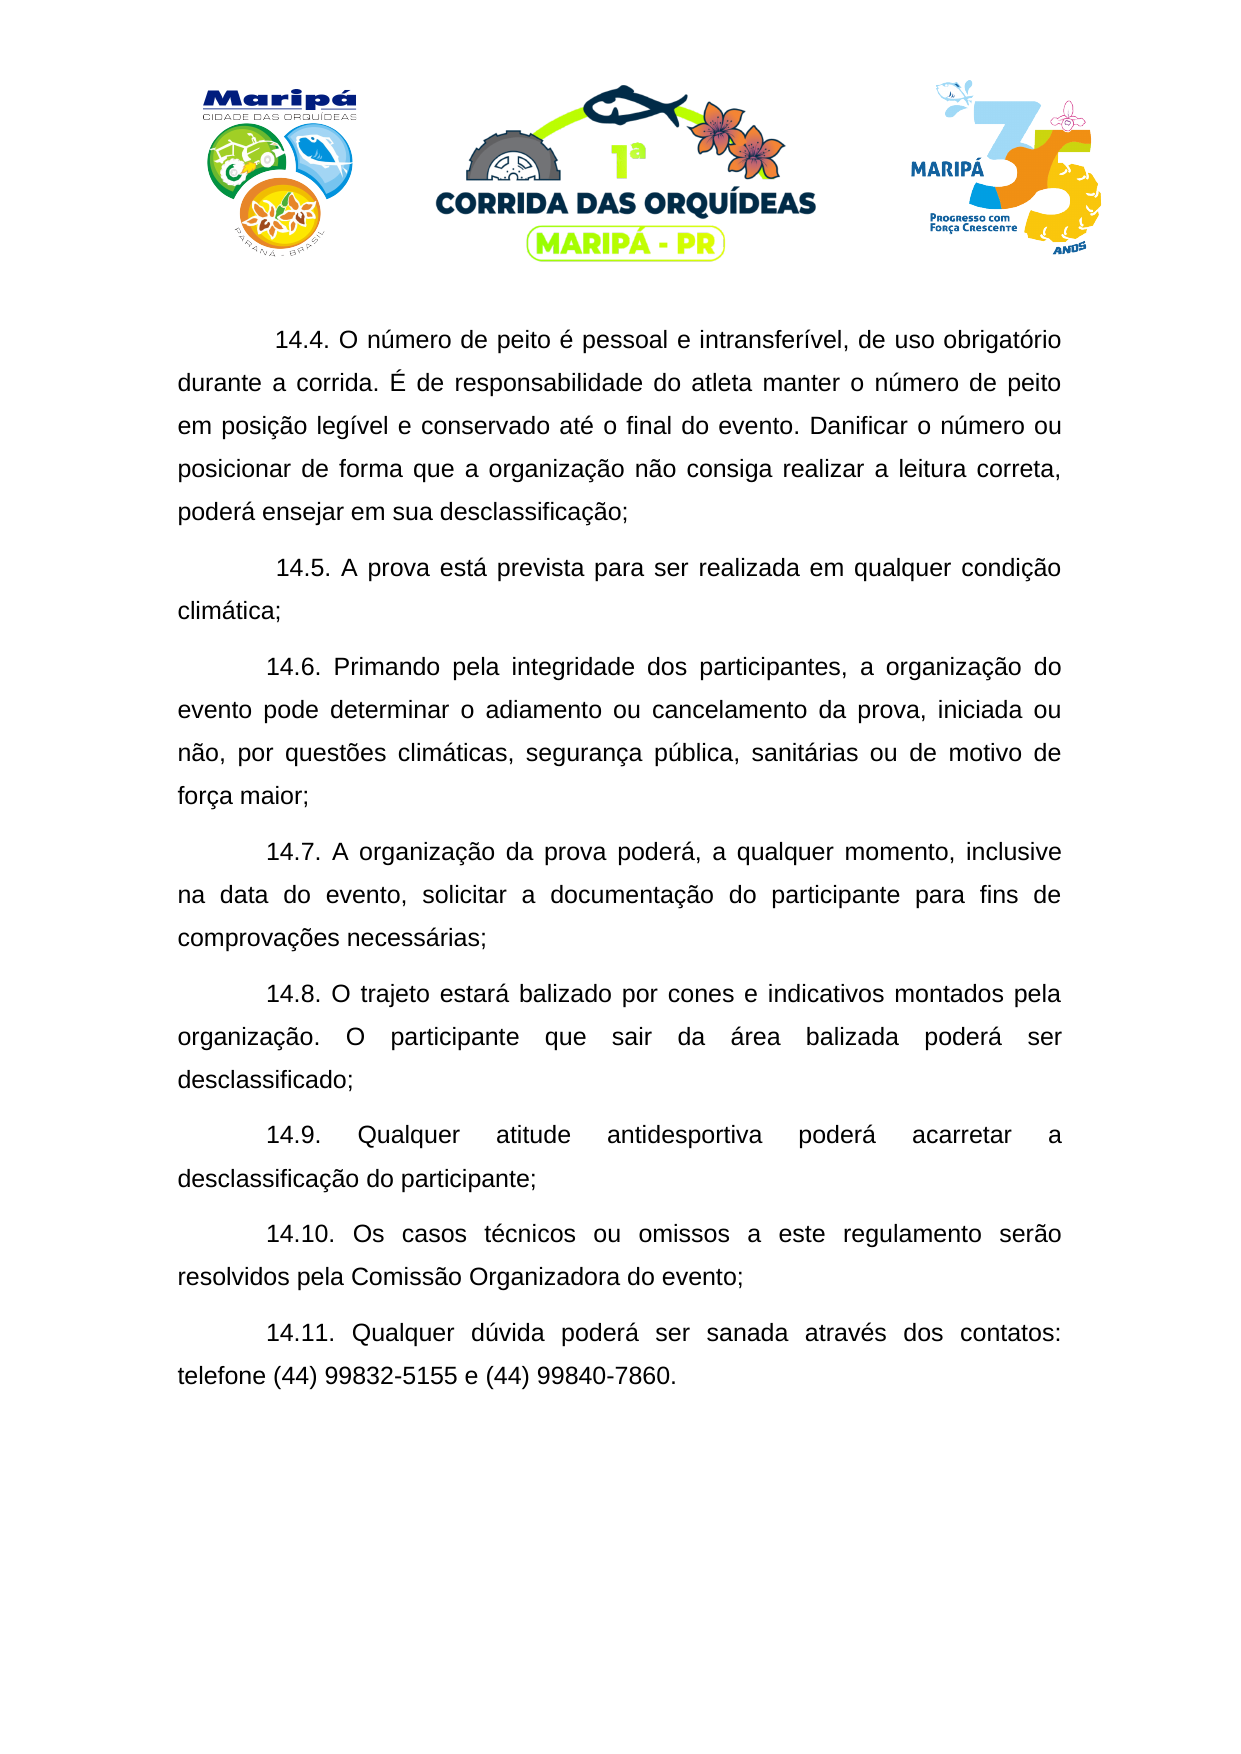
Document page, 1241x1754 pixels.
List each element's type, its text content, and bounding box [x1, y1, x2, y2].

text 14.6. Primando pela integridade dos participantes, a organização do evento pode determinar o adiamento ou cancelamento da prova, iniciada ou não, por questões climáticas, segurança pública, sanitárias ou de motivo de força maior; [177, 652, 1063, 810]
text 14.9. Qualquer atitude antidesportiva poderá acarretar a desclassificação do participante; [177, 1121, 1063, 1192]
text 14.8. O trajeto estará balizado por cones e indicativos montados pela organização. O participante que sair da área balizada poderá ser desclassificado; [177, 979, 1063, 1094]
text 14.5. A prova está prevista para ser realizada em qualquer condição climática; [177, 553, 1063, 625]
picture [431, 79, 837, 266]
text 14.10. Os casos técnicos ou omissos a este regulamento serão resolvidos pela Comissão Organizadora do evento; [177, 1219, 1063, 1291]
text 14.4. O número de peito é pessoal e intransferível, de uso obrigatório durante a corrida. É de responsabilidade do atleta manter o número de peito em posição legível e conservado até o final do evento. Danificar o número ou posicionar de forma que a organização não consiga realizar a leitura correta, poderá ensejar em sua desclassificação; [177, 325, 1063, 526]
text 14.11. Qualquer dúvida poderá ser sanada através dos contatos: telefone (44) 99832-5155 e (44) 99840-7860. [177, 1318, 1063, 1390]
picture [890, 75, 1122, 260]
text 14.7. A organização da prova poderá, a qualquer momento, inclusive na data do evento, solicitar a documentação do participante para fins de comprovações necessárias; [177, 837, 1063, 952]
picture [203, 89, 357, 257]
